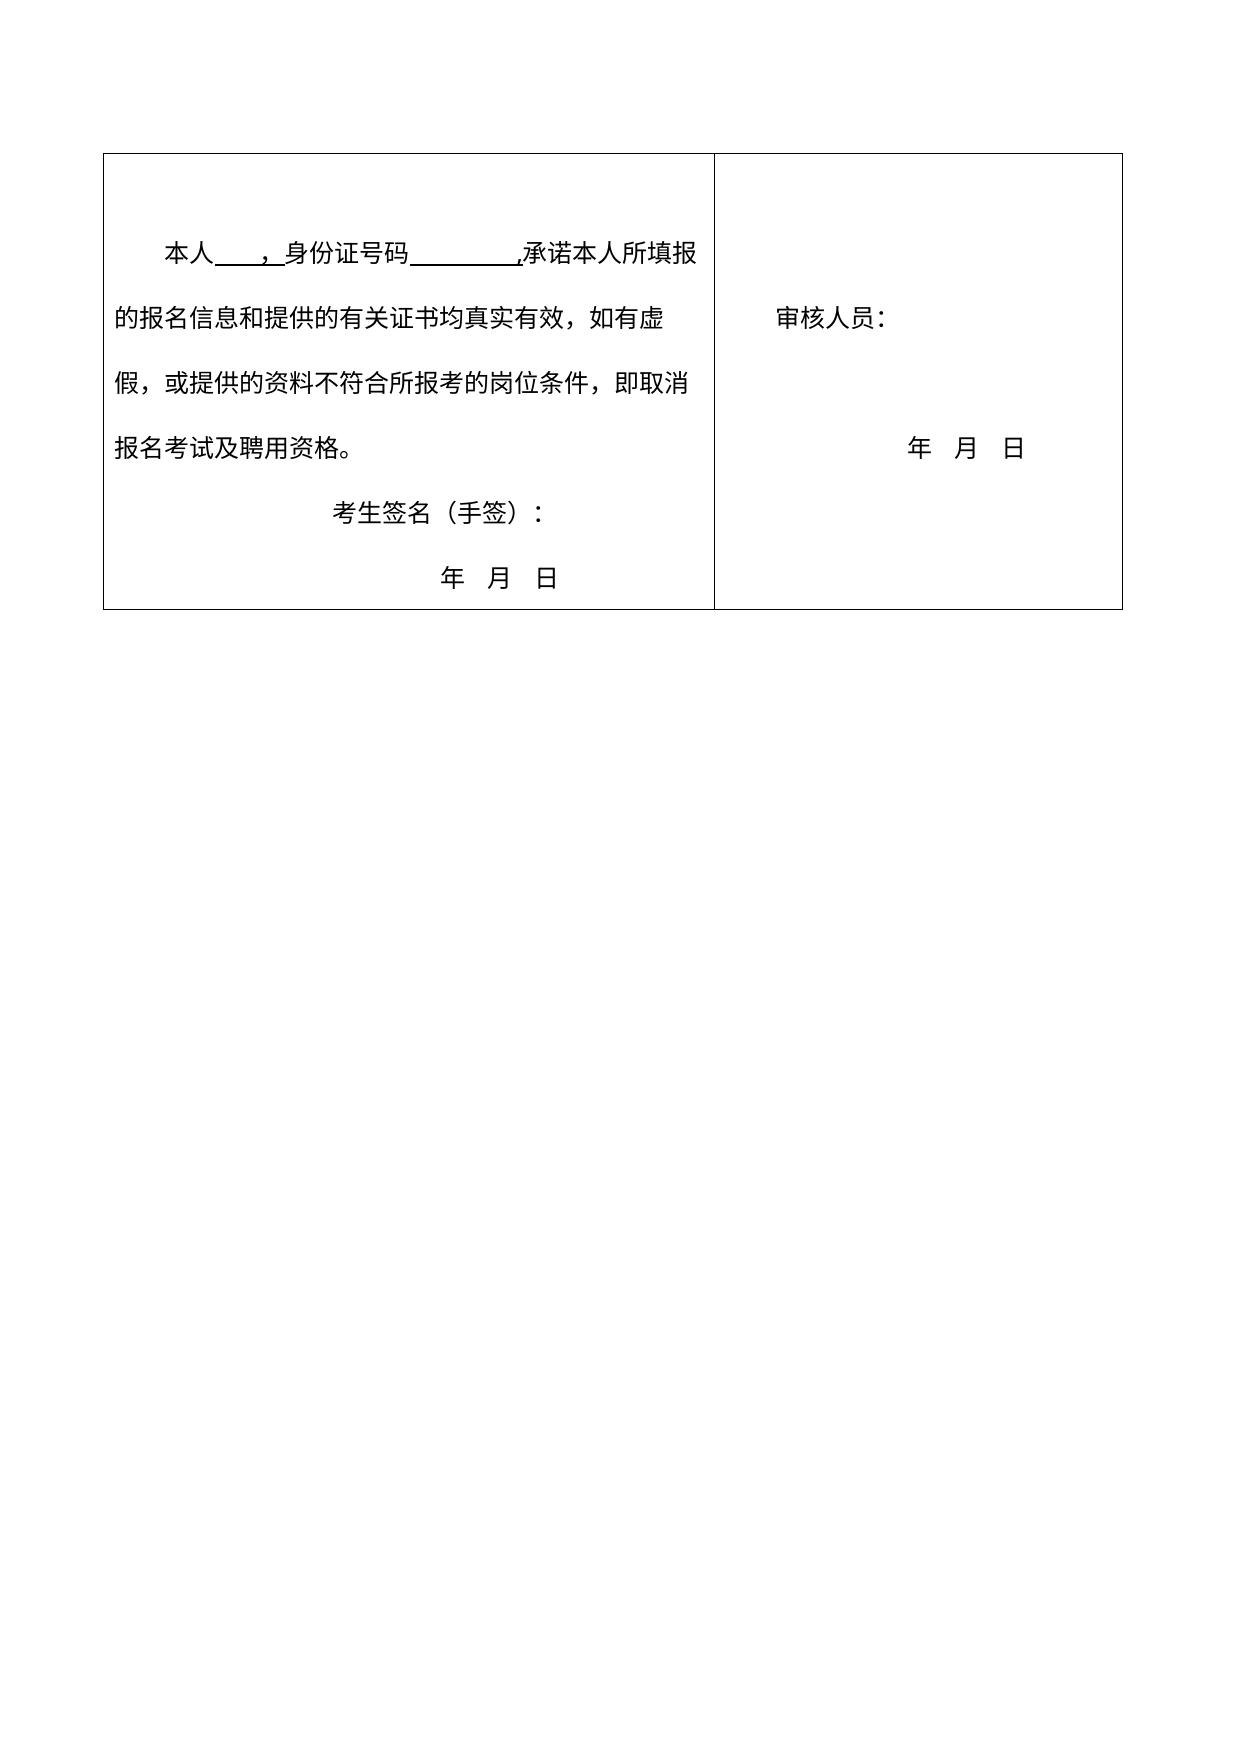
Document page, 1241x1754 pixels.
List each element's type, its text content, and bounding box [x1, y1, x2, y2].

table_cell 本人 ，身份证号码 ,承诺本人所填报的报名信息和提供的有关证书均真实有效，如有虚假，或提供的资料不符合所报考的岗位条件，即取消报名考试及聘用资格。 考生签名（手签）： 年 月 日 [104, 154, 714, 609]
table_cell 审核人员： 年 月 日 [715, 154, 1122, 609]
